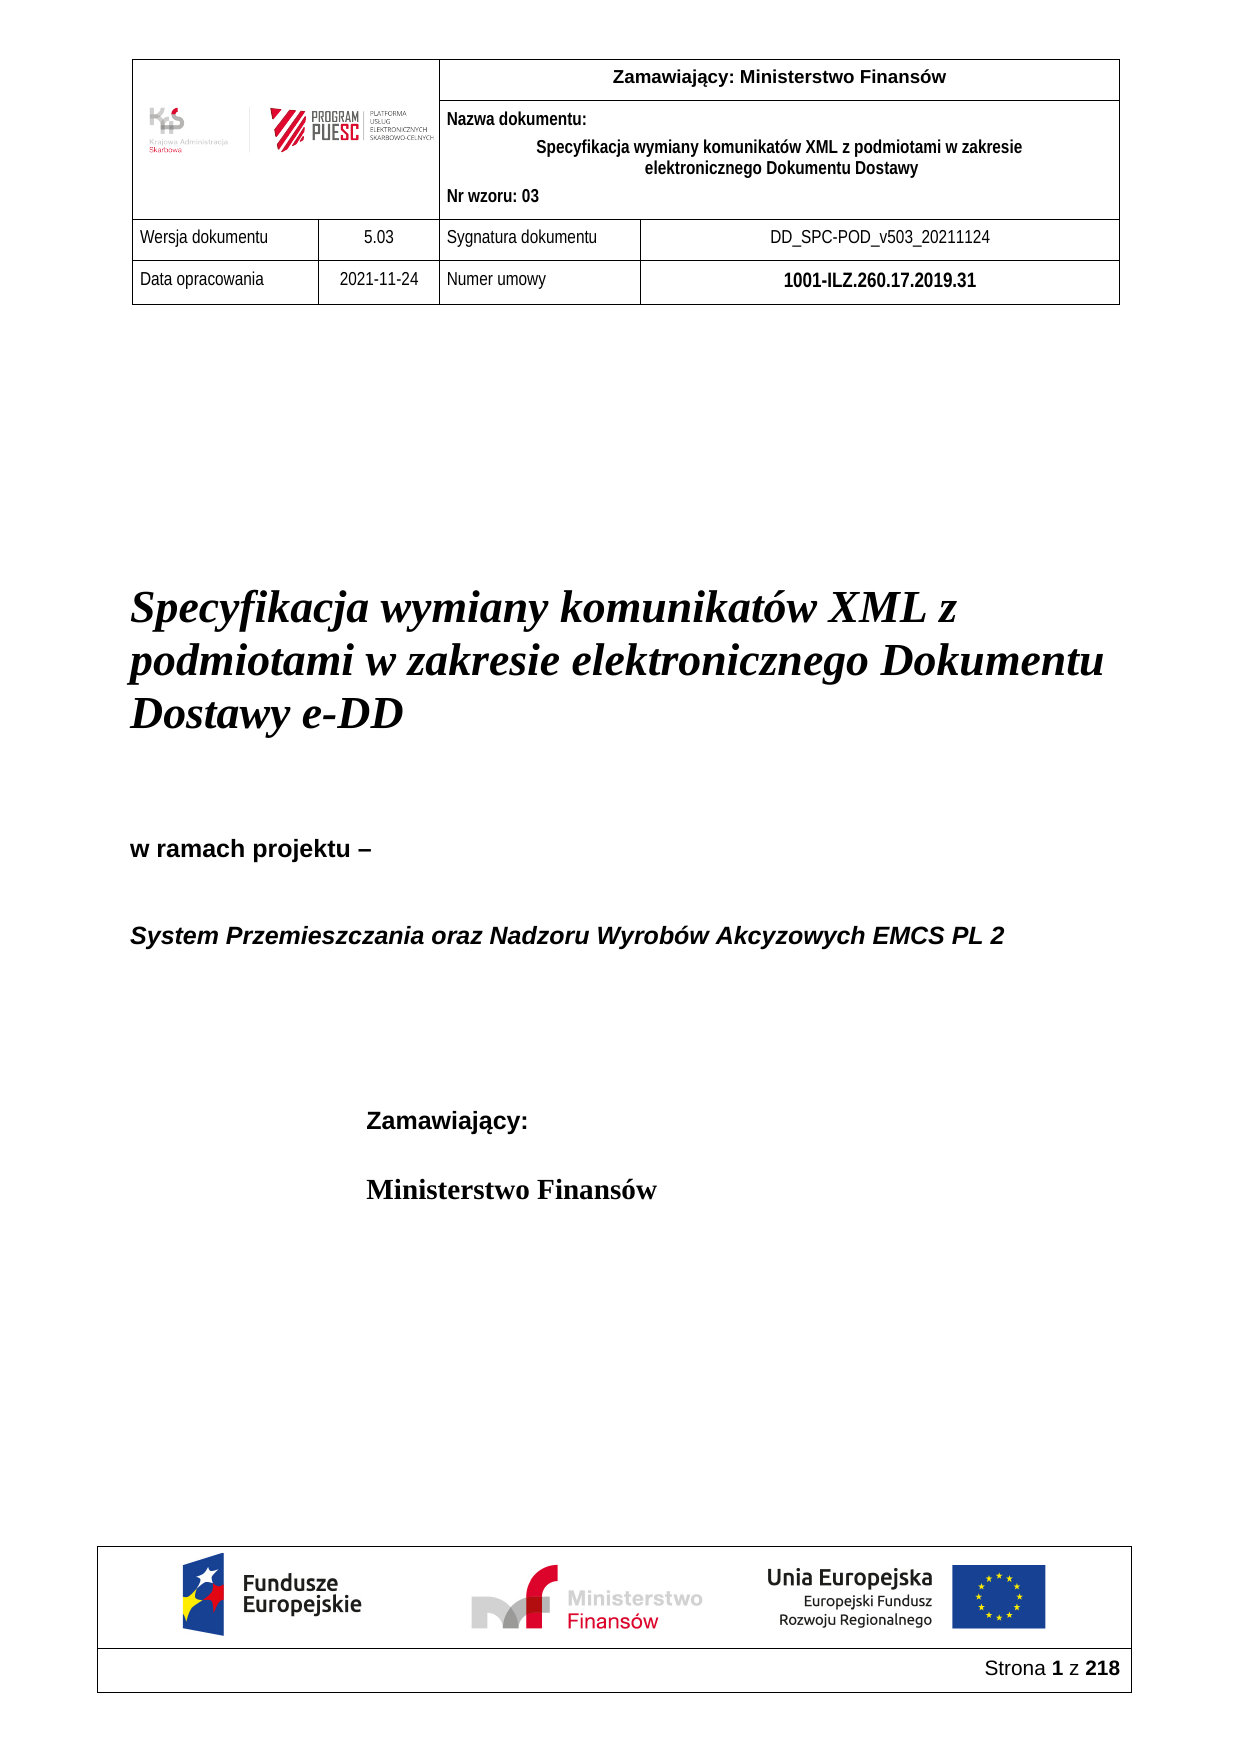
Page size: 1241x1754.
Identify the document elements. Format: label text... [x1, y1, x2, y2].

title System Przemieszczania oraz Nadzoru Wyrobów Akcyzowych EMCS PL 2 [130, 921, 1122, 950]
title Zamawiający: [366, 1106, 1122, 1135]
title Ministerstwo Finansów [366, 1172, 1122, 1206]
picture [182, 1553, 1046, 1636]
title w ramach projektu – [130, 834, 1122, 863]
picture [139, 97, 434, 163]
title Specyfikacja wymiany komunikatów XML z podmiotami w zakresie elektronicznego Dokumentu Dostawy e-DD [130, 580, 1122, 738]
